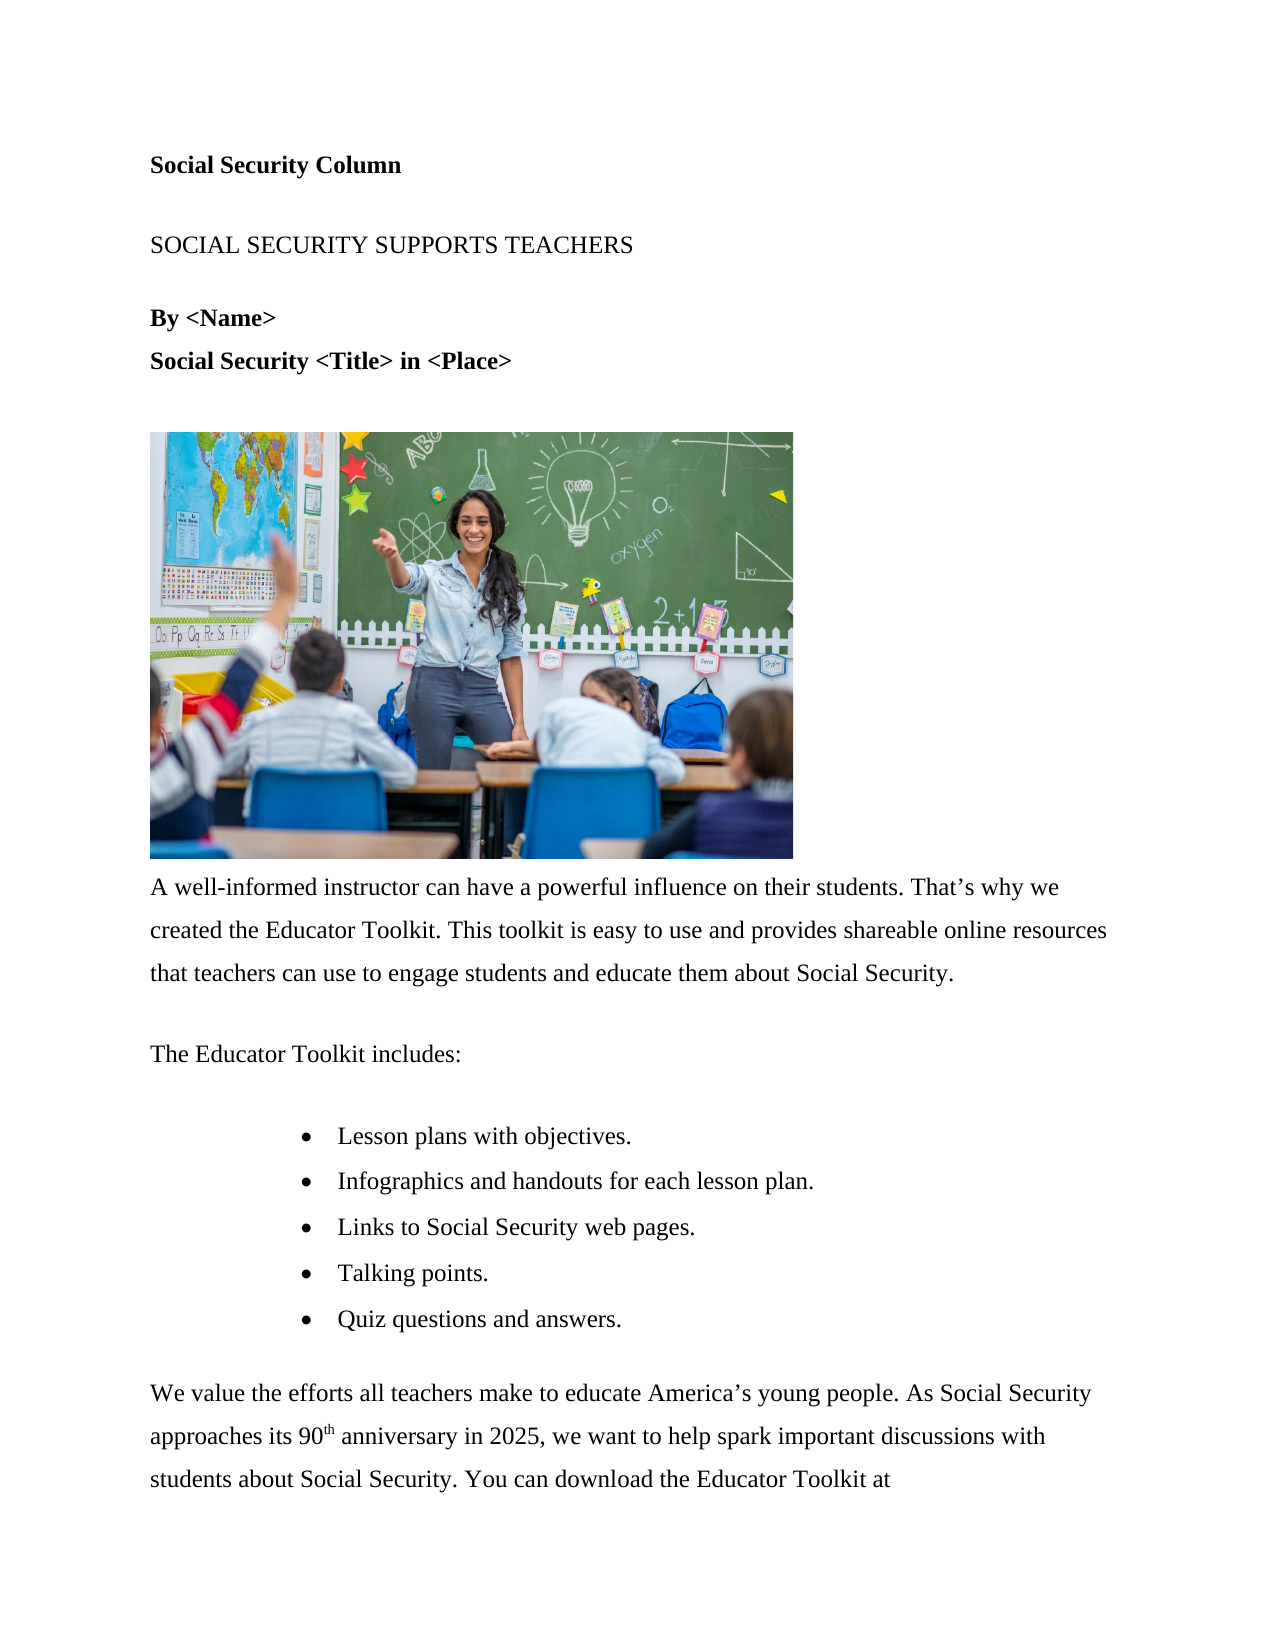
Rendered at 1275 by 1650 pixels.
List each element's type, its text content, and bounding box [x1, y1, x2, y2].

text A well-informed instructor can have a powerful influence on their students. That’s why we created the Educator Toolkit. This toolkit is easy to use and provides shareable online resources that teachers can use to engage students and educate them about Social Security. [150, 872, 1125, 987]
subtitle SOCIAL SECURITY SUPPORTS TEACHERS [150, 231, 1125, 259]
list Lesson plans with objectives. [300, 1120, 1125, 1150]
list Links to Social Security web pages. [300, 1211, 1125, 1242]
list Talking points. [300, 1257, 1125, 1287]
list Quiz questions and answers. [300, 1303, 1125, 1333]
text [150, 1378, 1125, 1493]
list Infographics and handouts for each lesson plan. [300, 1166, 1125, 1196]
text The Educator Toolkit includes: [150, 1039, 1125, 1068]
picture [150, 432, 794, 859]
text Social Security <Title> in <Place> [150, 346, 1125, 375]
text By <Name> [150, 303, 1125, 332]
text Social Security Column [150, 150, 1125, 179]
